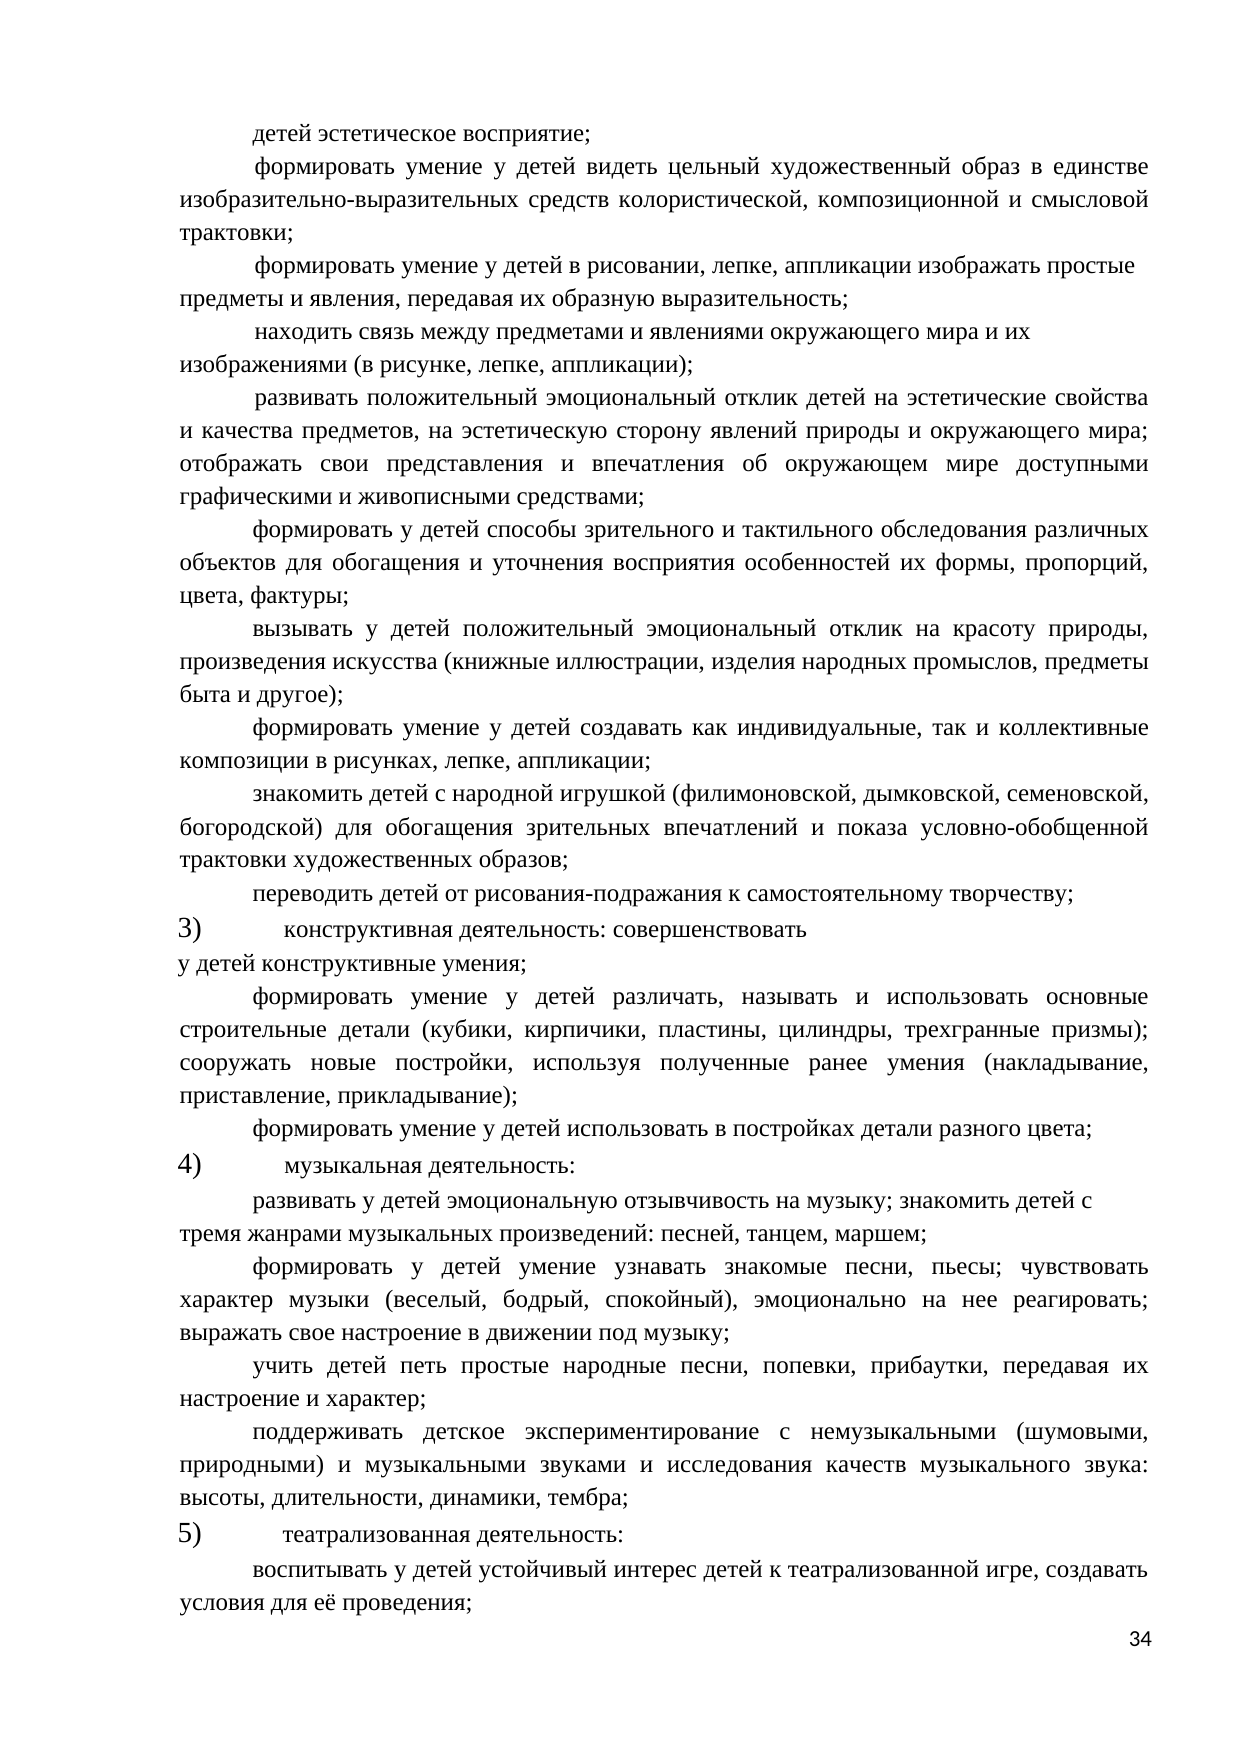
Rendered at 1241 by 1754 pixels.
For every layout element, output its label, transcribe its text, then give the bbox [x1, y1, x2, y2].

text формировать у детей способы зрительного и тактильного обследования различных объектов для обогащения и уточнения восприятия особенностей их формы, пропорций, цвета, фактуры; [179, 514, 1149, 609]
text формировать умение у детей в рисовании, лепке, аппликации изображать простые предметы и явления, передавая их образную выразительность; [179, 250, 1149, 312]
text формировать умение у детей использовать в постройках детали разного цвета; [179, 1113, 1152, 1142]
text вызывать у детей положительный эмоциональный отклик на красоту природы, произведения искусства (книжные иллюстрации, изделия народных промыслов, предметы быта и другое); [179, 613, 1149, 708]
list конструктивная деятельность: совершенствовать у детей конструктивные умения; [177, 911, 814, 977]
text формировать умение у детей видеть цельный художественный образ в единстве изобразительно-выразительных средств колористической, композиционной и смысловой трактовки; [179, 151, 1149, 246]
text поддерживать детское экспериментирование с немузыкальными (шумовыми, природными) и музыкальными звуками и исследования качеств музыкального звука: высоты, длительности, динамики, тембра; [179, 1416, 1149, 1511]
list театрализованная деятельность: [177, 1515, 1152, 1549]
text формировать у детей умение узнавать знакомые песни, пьесы; чувствовать характер музыки (веселый, бодрый, спокойный), эмоционально на нее реагировать; выражать свое настроение в движении под музыку; [179, 1251, 1149, 1346]
text развивать положительный эмоциональный отклик детей на эстетические свойства и качества предметов, на эстетическую сторону явлений природы и окружающего мира; отображать свои представления и впечатления об окружающем мире доступными графическими и живописными средствами; [179, 382, 1149, 510]
list музыкальная деятельность: [177, 1147, 1152, 1180]
text развивать у детей эмоциональную отзывчивость на музыку; знакомить детей с тремя жанрами музыкальных произведений: песней, танцем, маршем; [179, 1185, 1149, 1247]
text формировать умение у детей различать, называть и использовать основные строительные детали (кубики, кирпичики, пластины, цилиндры, трехгранные призмы); сооружать новые постройки, используя полученные ранее умения (накладывание, приставление, прикладывание); [179, 981, 1149, 1109]
text переводить детей от рисования-подражания к самостоятельному творчеству; [179, 878, 1152, 906]
text учить детей петь простые народные песни, попевки, прибаутки, передавая их настроение и характер; [179, 1350, 1149, 1412]
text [252, 118, 1149, 147]
text формировать умение у детей создавать как индивидуальные, так и коллективные композиции в рисунках, лепке, аппликации; [179, 712, 1149, 774]
text находить связь между предметами и явлениями окружающего мира и их изображениями (в рисунке, лепке, аппликации); [179, 316, 1149, 378]
text воспитывать у детей устойчивый интерес детей к театрализованной игре, создавать условия для её проведения; [179, 1554, 1149, 1616]
text знакомить детей с народной игрушкой (филимоновской, дымковской, семеновской, богородской) для обогащения зрительных впечатлений и показа условно-обобщенной трактовки художественных образов; [179, 778, 1149, 873]
